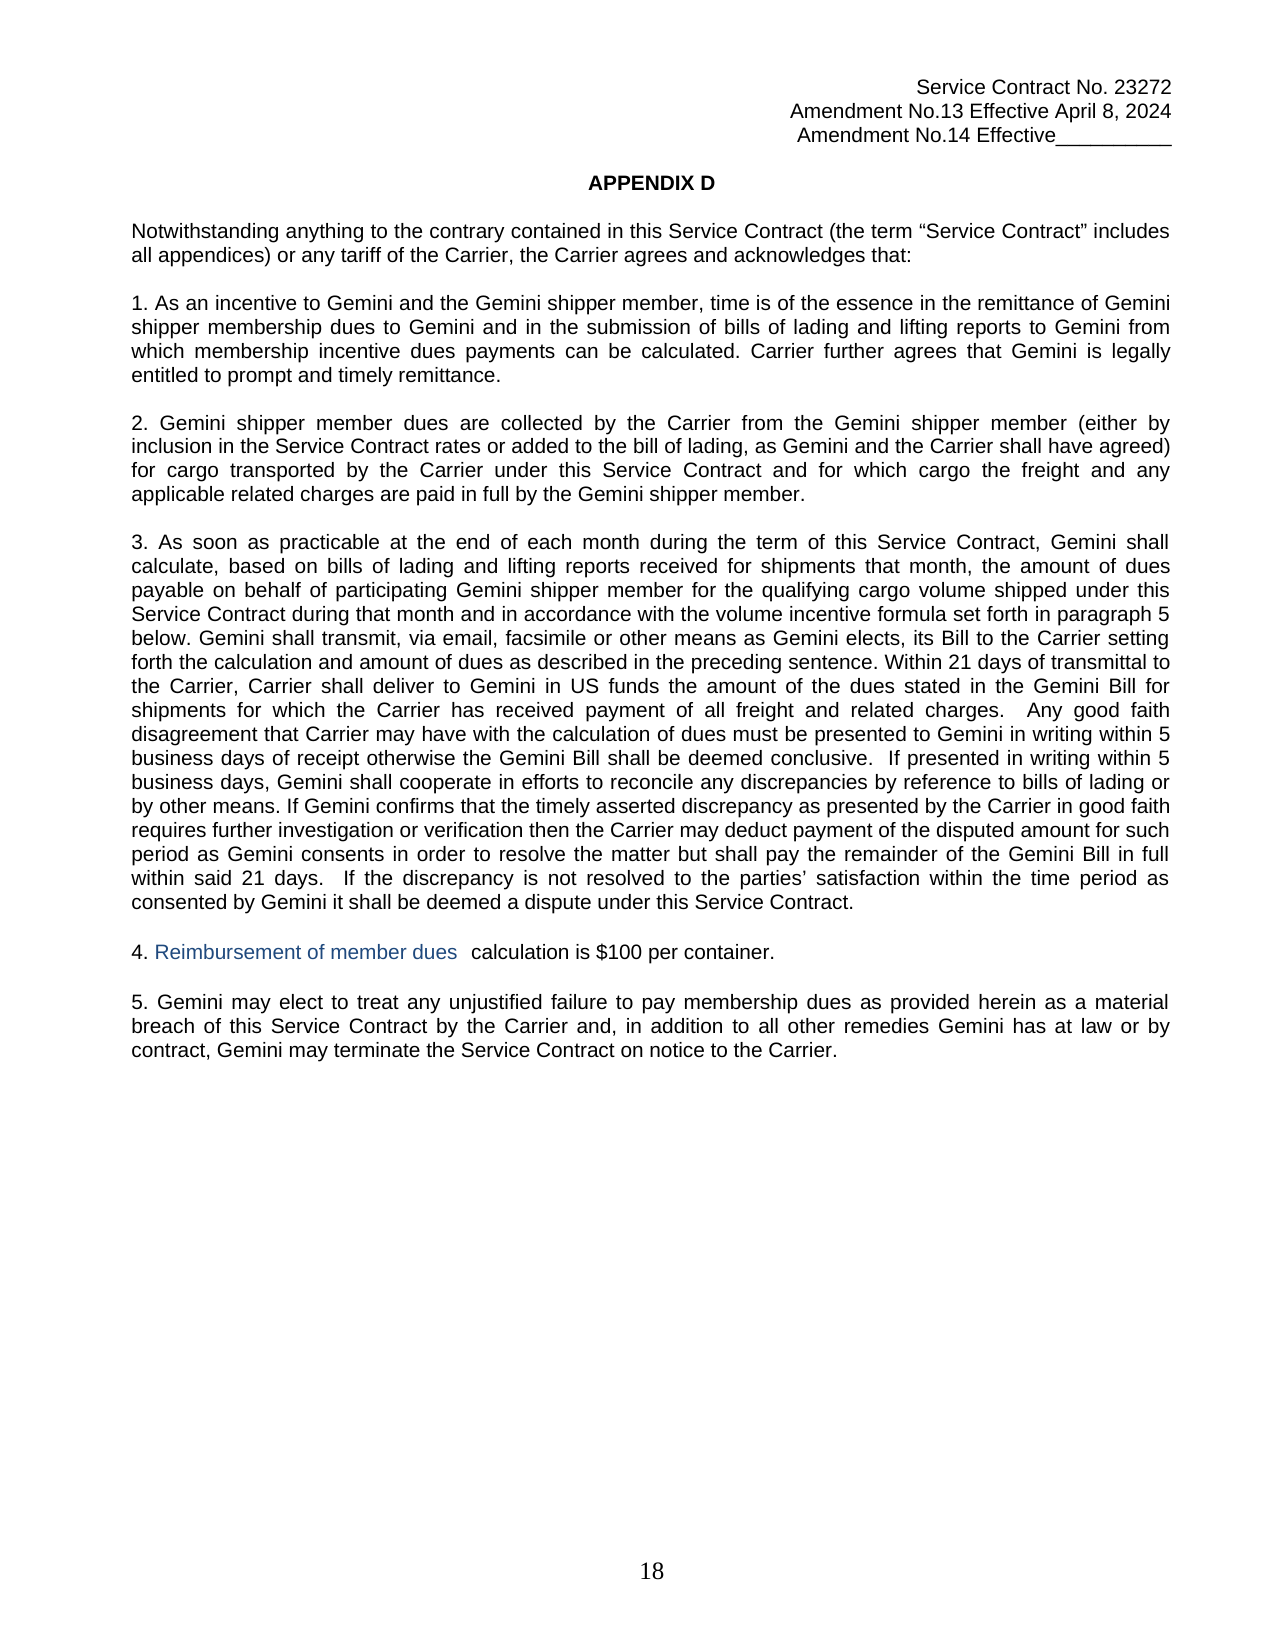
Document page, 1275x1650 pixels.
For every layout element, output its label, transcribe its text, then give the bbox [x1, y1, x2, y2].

text 3. As soon as practicable at the end of each month during the term of this Service Contract, Gemini shall calculate, based on bills of lading and lifting reports received for shipments that month, the amount of dues payable on behalf of participating Gemini shipper member for the qualifying cargo volume shipped under this Service Contract during that month and in accordance with the volume incentive formula set forth in paragh 5 below. Gemini shall transmit, via email, facsimile or other means as Gemini elects, its Bill to the Carrier setting forth the calculation and amount of dues as described in the preceding sentence. Within 21 days of transmittal to the Carrier, Carrier shall deliver to Gemini in US funds the amount of the dues stated in the Gemini Bill for shipments for which the Carrier has received payment of all freight and related charges. Any good faith disagreement that Carrier may have with the calculation of dues must be presented to Gemini in writing within 5 business days of receipt otherwise the Gemini Bill shall be deemed conclusive. If presented in writing within 5 business days, Gemini shall cooperate in efforts to reconcile any discrepancies by reference to bills of lading or by other means. If Gemini confirms that the timely asserted discrepancy as presented by the Carrier in good faith requires further investigation or verification then the Carrier may deduct payment of the disputed amount for such period as Gemini consents in order to resolve the matter but shall pay the remainder of the Gemini Bill in full within said 21 days. If the discrepancy is not resolved to the parties’ satisfaction within the time period as consented by Gemini it shall be deemed a dispute under this Service Contract. [131, 530, 1172, 913]
text 2. Gemini shipper member dues are collected by the Carrier from the Gemini shipper member (either by inclusion in the Service Contract rates or added to the bill of lading, as Gemini and the Carrier shall have agreed) for cargo transported by the Carrier under this Service Contract and for which cargo the freight and any applicable related charges are paid in full by the Gemini shipper member. [131, 410, 1172, 506]
text Notwithstanding anything to the contrary contained in this Service Contract (the term “Service Contract” includes all appendices) or any tariff of the Carrier, the Carrier agrees and acknowledges that: [131, 219, 1172, 267]
text APPENDIX D [131, 171, 1172, 195]
text 4. Reimbursement of member dues calculation is $100 per container. [131, 937, 1172, 966]
text 1. As an incentive to Gemini and the Gemini shipper member, time is of the essence in the remittance of Gemini shipper membership dues to Gemini and in the submission of bills of lading and lifting reports to Gemini from which membership incentive dues payments can be calculated. Carrier further agrees that Gemini is legally entitled to prompt and timely remittance. [131, 291, 1172, 386]
text 5. Gemini may elect to treat any unjustified failure to pay membership dues as provided herein as a material breach of this Service Contract by the Carrier and, in addition to all other remedies Gemini has at law or by contract, Gemini may terminate the Service Contract on notice to the Carrier. [131, 989, 1172, 1061]
